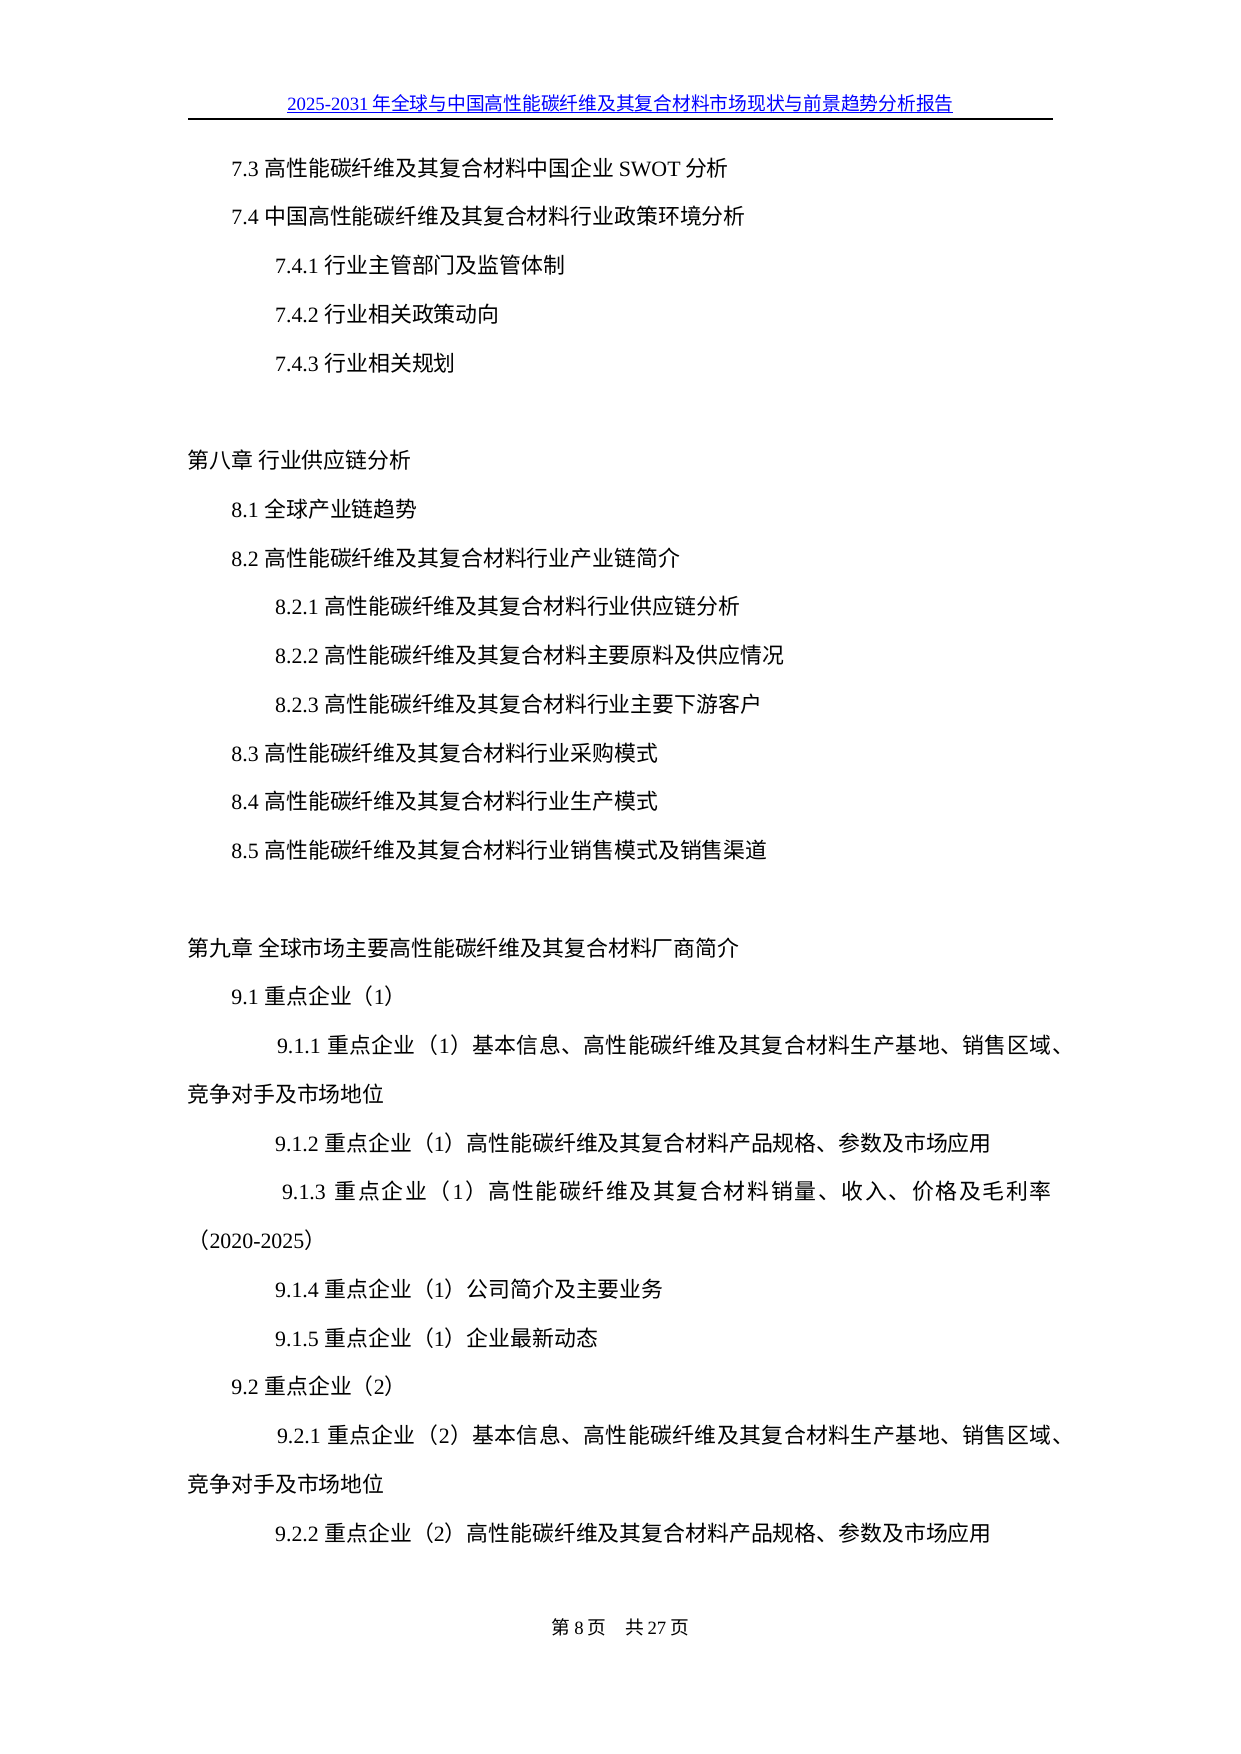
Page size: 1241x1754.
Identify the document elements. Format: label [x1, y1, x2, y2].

text [187, 150, 1053, 1548]
